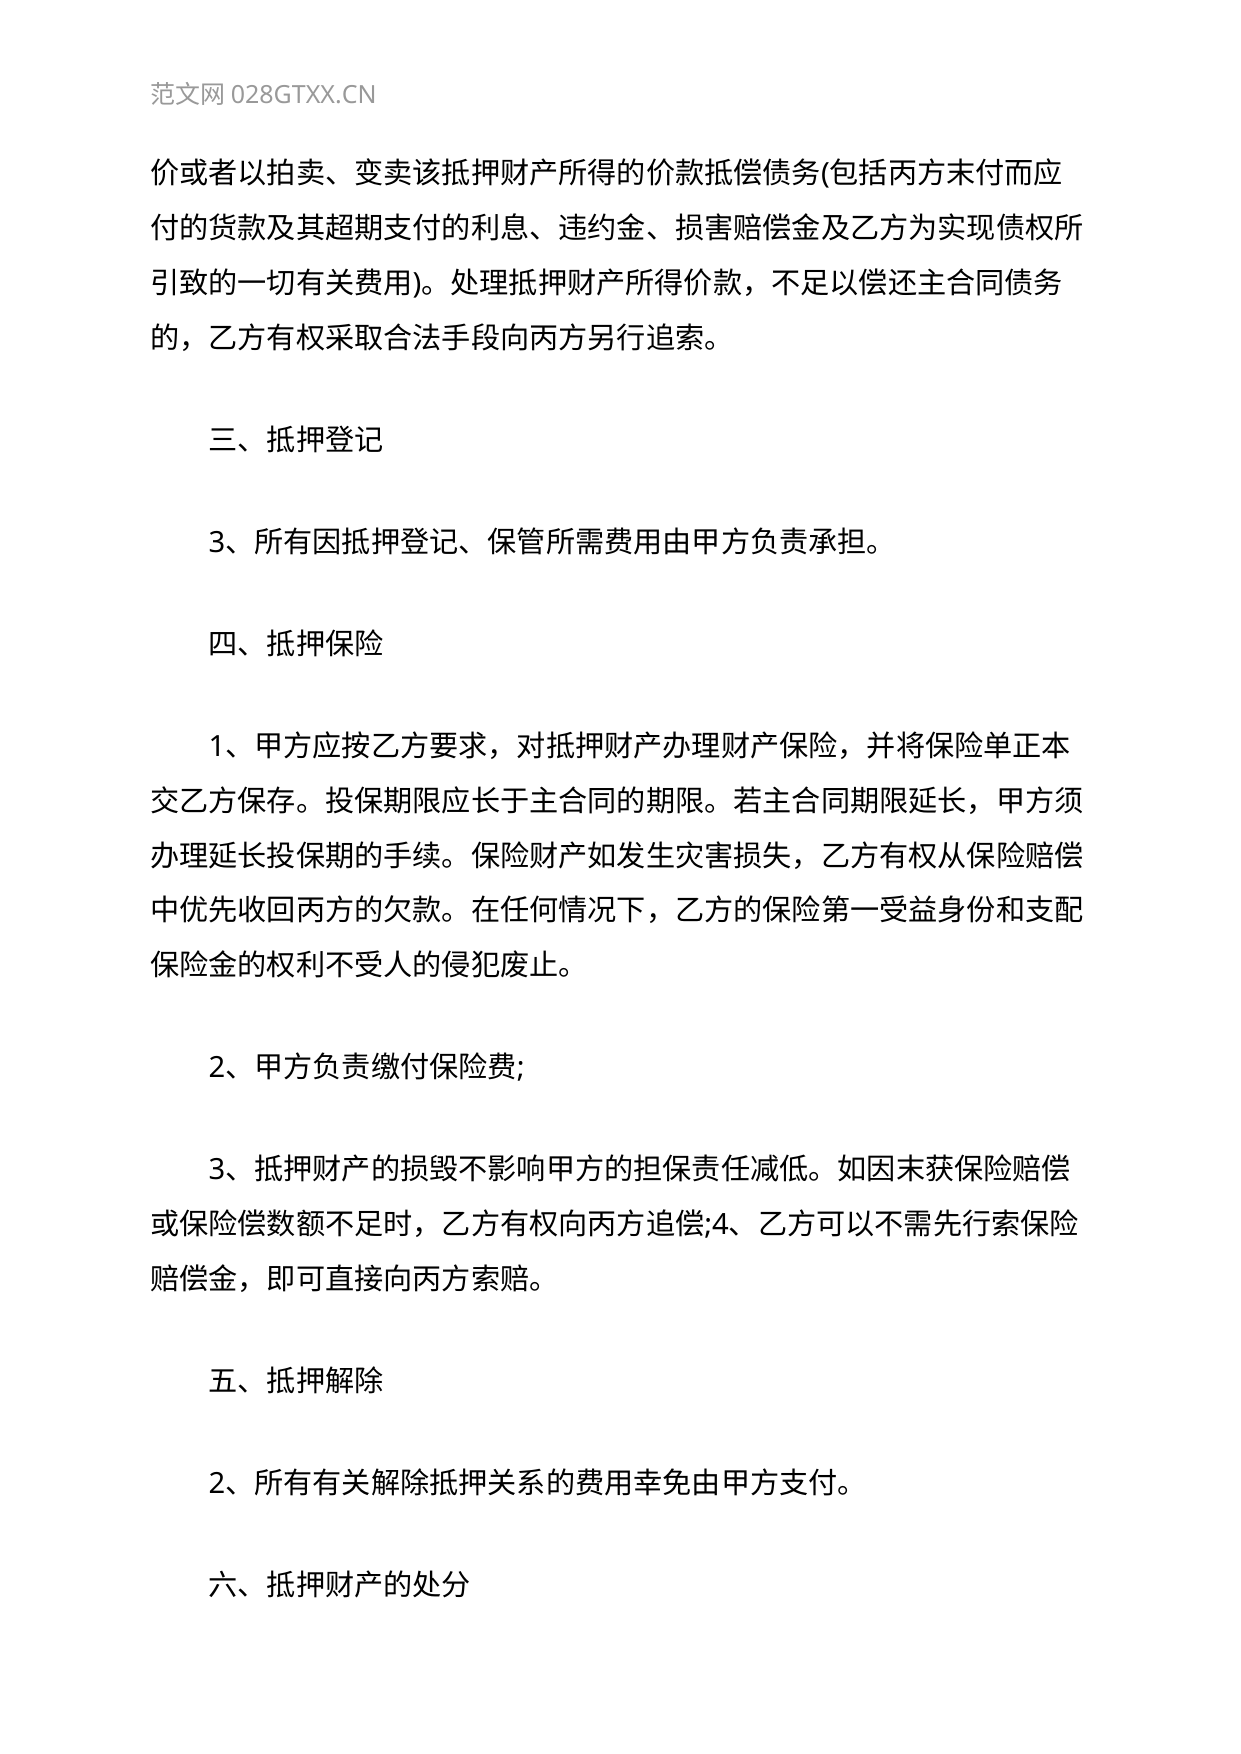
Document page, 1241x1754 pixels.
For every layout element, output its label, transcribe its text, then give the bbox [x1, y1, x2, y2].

text 五、抵押解除 [150, 1357, 1090, 1400]
text 2、甲方负责缴付保险费; [150, 1044, 1090, 1086]
text 三、抵押登记 [150, 417, 1090, 459]
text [150, 150, 1090, 357]
text 四、抵押保险 [150, 620, 1090, 663]
text 1、甲方应按乙方要求，对抵押财产办理财产保险，并将保险单正本交乙方保存。投保期限应长于主合同的期限。若主合同期限延长，甲方须办理延长投保期的手续。保险财产如发生灾害损失，乙方有权从保险赔偿中优先收回丙方的欠款。在任何情况下，乙方的保险第一受益身份和支配保险金的权利不受人的侵犯废止。 [150, 722, 1090, 984]
text 3、抵押财产的损毁不影响甲方的担保责任减低。如因末获保险赔偿或保险偿数额不足时，乙方有权向丙方追偿;4、乙方可以不需先行索保险赔偿金，即可直接向丙方索赔。 [150, 1146, 1090, 1298]
text 六、抵押财产的处分 [150, 1561, 1090, 1603]
text 2、所有有关解除抵押关系的费用幸免由甲方支付。 [150, 1459, 1090, 1502]
text 3、所有因抵押登记、保管所需费用由甲方负责承担。 [150, 518, 1090, 561]
